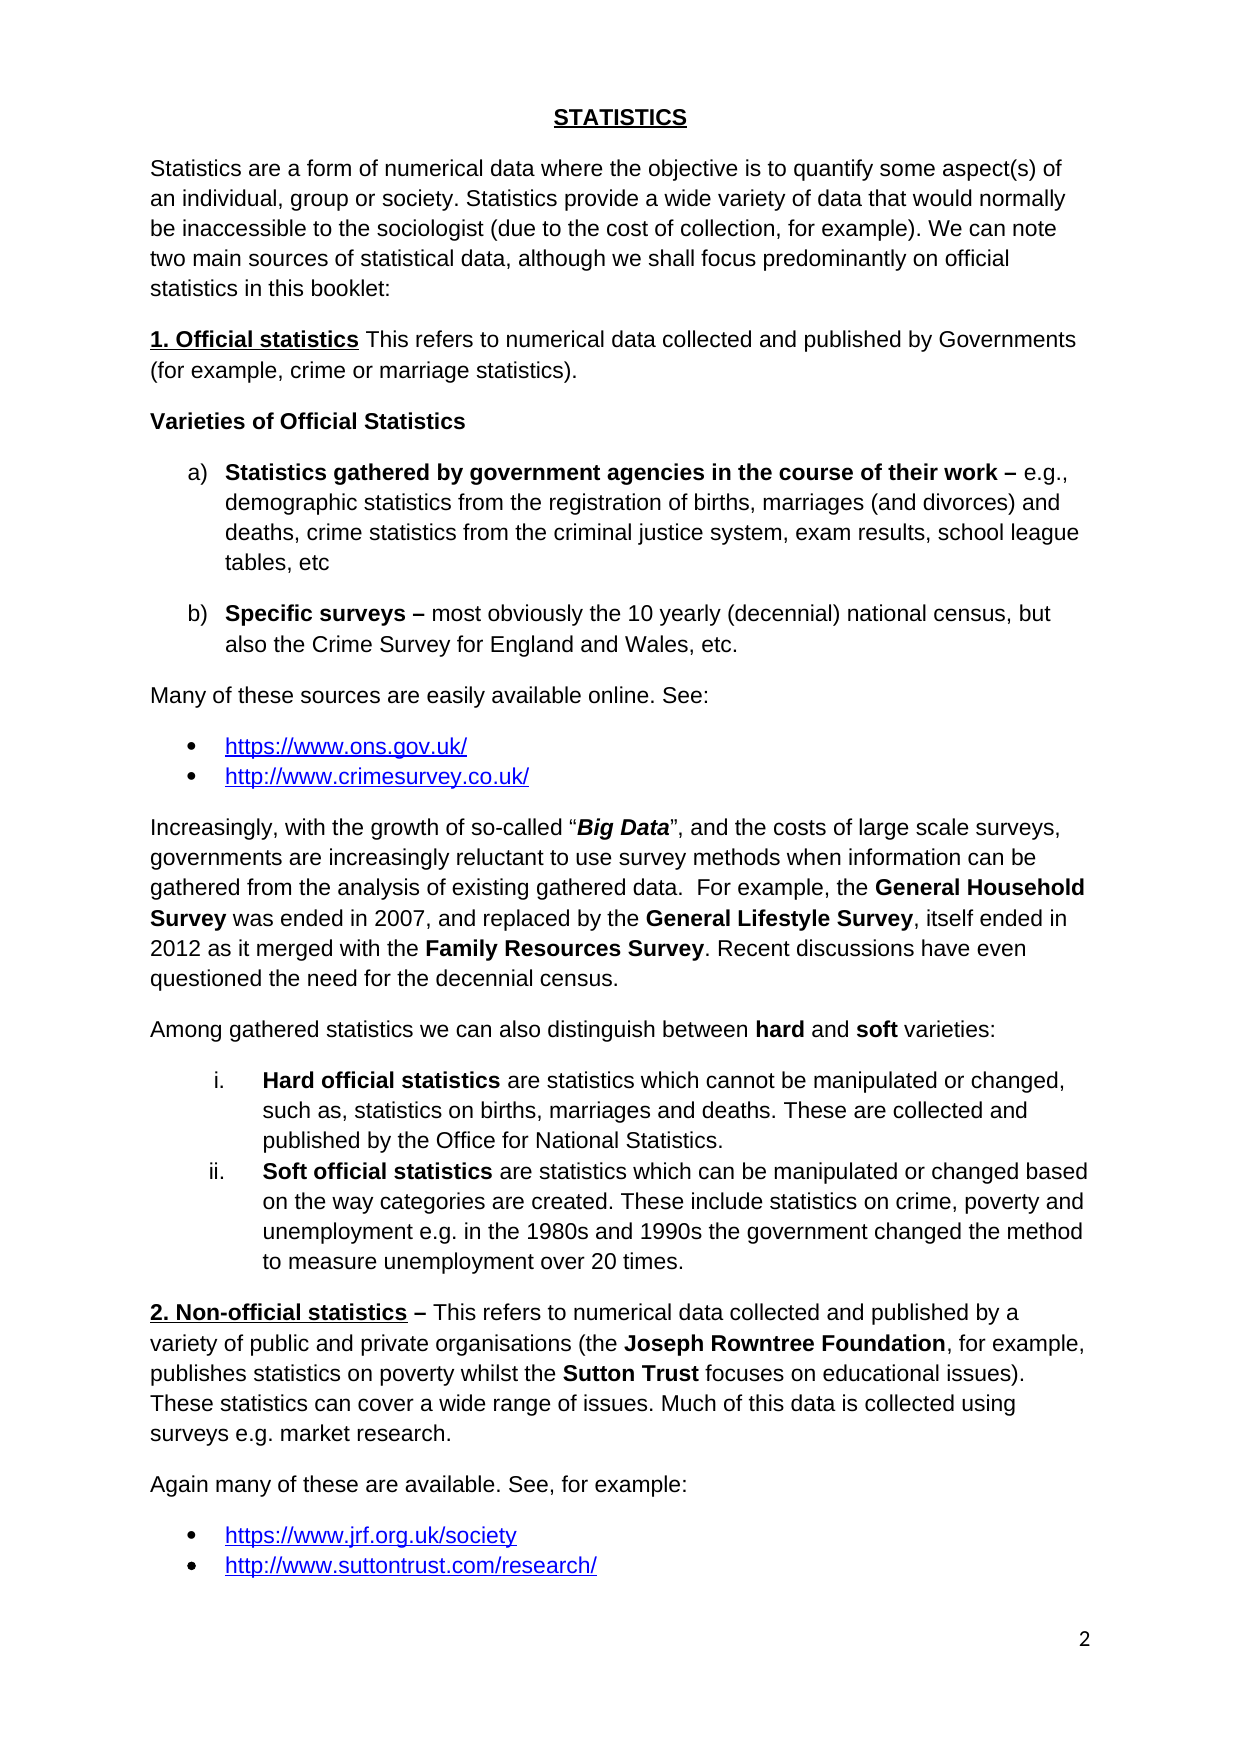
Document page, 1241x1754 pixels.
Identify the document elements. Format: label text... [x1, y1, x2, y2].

text Again many of these are available. See, for example: [150, 1471, 1090, 1497]
list http://www.suttontrust.com/research/ [187, 1552, 1090, 1579]
text Increasingly, with the growth of so-called “Big Data”, and the costs of large scale surveys, governments are increasingly reluctant to use survey methods when information can be gathered from the analysis of existing gathered data. For example, the General Household Survey was ended in 2007, and replaced by the General Lifestyle Survey, itself ended in 2012 as it merged with the Family Resources Survey. Recent discussions have even questioned the need for the decennial census. [150, 814, 1090, 991]
list https://www.ons.gov.uk/ [187, 733, 1090, 759]
text Many of these sources are easily available online. See: [150, 682, 1090, 708]
text 2. Non-official statistics – This refers to numerical data collected and published by a variety of public and private organisations (the Joseph Rowntree Foundation, for example, publishes statistics on poverty whilst the Sutton Trust focuses on educational issues). These statistics can cover a wide range of issues. Much of this data is collected using surveys e.g. market research. [150, 1299, 1090, 1446]
text Among gathered statistics we can also distinguish between hard and soft varieties: [150, 1016, 1090, 1042]
text Varieties of Official Statistics [150, 408, 1090, 434]
text Statistics are a form of numerical data where the objective is to quantify some aspect(s) of an individual, group or society. Statistics provide a wide variety of data that would normally be inaccessible to the sociologist (due to the cost of collection, for example). We can note two main sources of statistical data, although we shall focus predominantly on official statistics in this booklet: [150, 154, 1090, 302]
list Specific surveys – most obviously the 10 yearly (decennial) national census, but also the Crime Survey for England and Wales, etc. [187, 600, 1090, 657]
list Statistics gathered by government agencies in the course of their work – e.g., demographic statistics from the registration of births, marriages (and divorces) and deaths, crime statistics from the criminal justice system, exam results, school league tables, etc [187, 459, 1090, 576]
list Hard official statistics are statistics which cannot be manipulated or changed, such as, statistics on births, marriages and deaths. These are collected and published by the Office for National Statistics. [225, 1067, 1090, 1154]
list Soft official statistics are statistics which can be manipulated or changed based on the way categories are created. These include statistics on crime, poverty and unemployment e.g. in the 1980s and 1990s the government changed the method to measure unemployment over 20 times. [225, 1158, 1090, 1274]
text 1. Official statistics This refers to numerical data collected and published by Governments (for example, crime or marriage statistics). [150, 326, 1090, 383]
text STATISTICS [150, 103, 1090, 130]
list https://www.jrf.org.uk/society [187, 1522, 1090, 1548]
list http://www.crimesurvey.co.uk/ [187, 763, 1090, 789]
